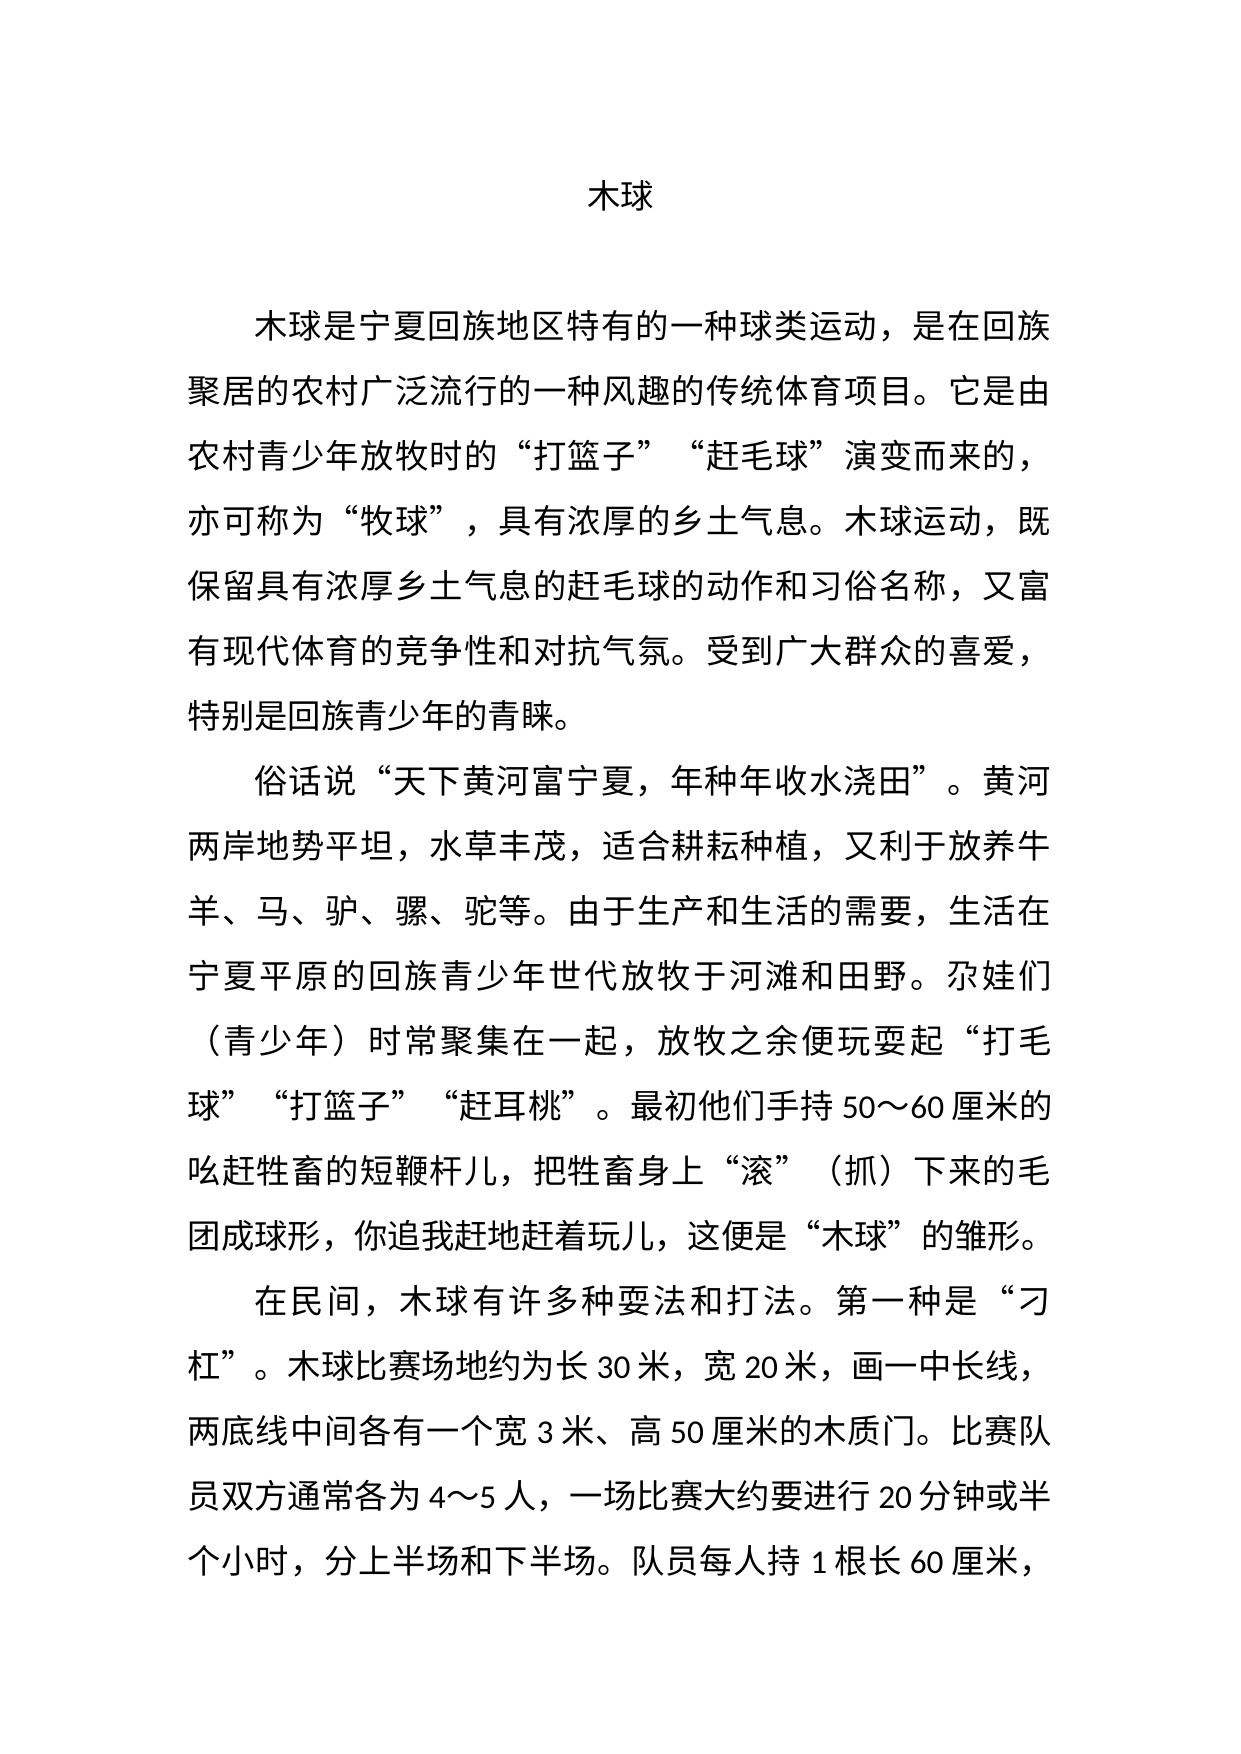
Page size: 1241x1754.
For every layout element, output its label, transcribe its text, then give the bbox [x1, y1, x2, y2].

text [187, 1267, 1053, 1592]
text 木球是宁夏回族地区特有的一种球类运动，是在回族聚居的农村广泛流行的一种风趣的传统体育项目。它是由农村青少年放牧时的“打篮子”“赶毛球”演变而来的，亦可称为“牧球”，具有浓厚的乡土气息。木球运动，既保留具有浓厚乡土气息的赶毛球的动作和习俗名称，又富有现代体育的竞争性和对抗气氛。受到广大群众的喜爱，特别是回族青少年的青睐。 [187, 292, 1053, 747]
text 俗话说“天下黄河富宁夏，年种年收水浇田”。黄河两岸地势平坦，水草丰茂，适合耕耘种植，又利于放养牛、羊、马、驴、骡、驼等。由于生产和生活的需要，生活在宁夏平原的回族青少年世代放牧于河滩和田野。尕娃们（青少年）时常聚集在一起，放牧之余便玩耍起“打毛球”“打篮子”“赶耳桃”。最初他们手持50～60厘米的吆赶牲畜的短鞭杆儿，把牲畜身上“滚”（抓）下来的毛团成球形，你追我赶地赶着玩儿，这便是“木球”的雏形。 [187, 747, 1053, 1267]
text 木球 [187, 162, 1053, 227]
